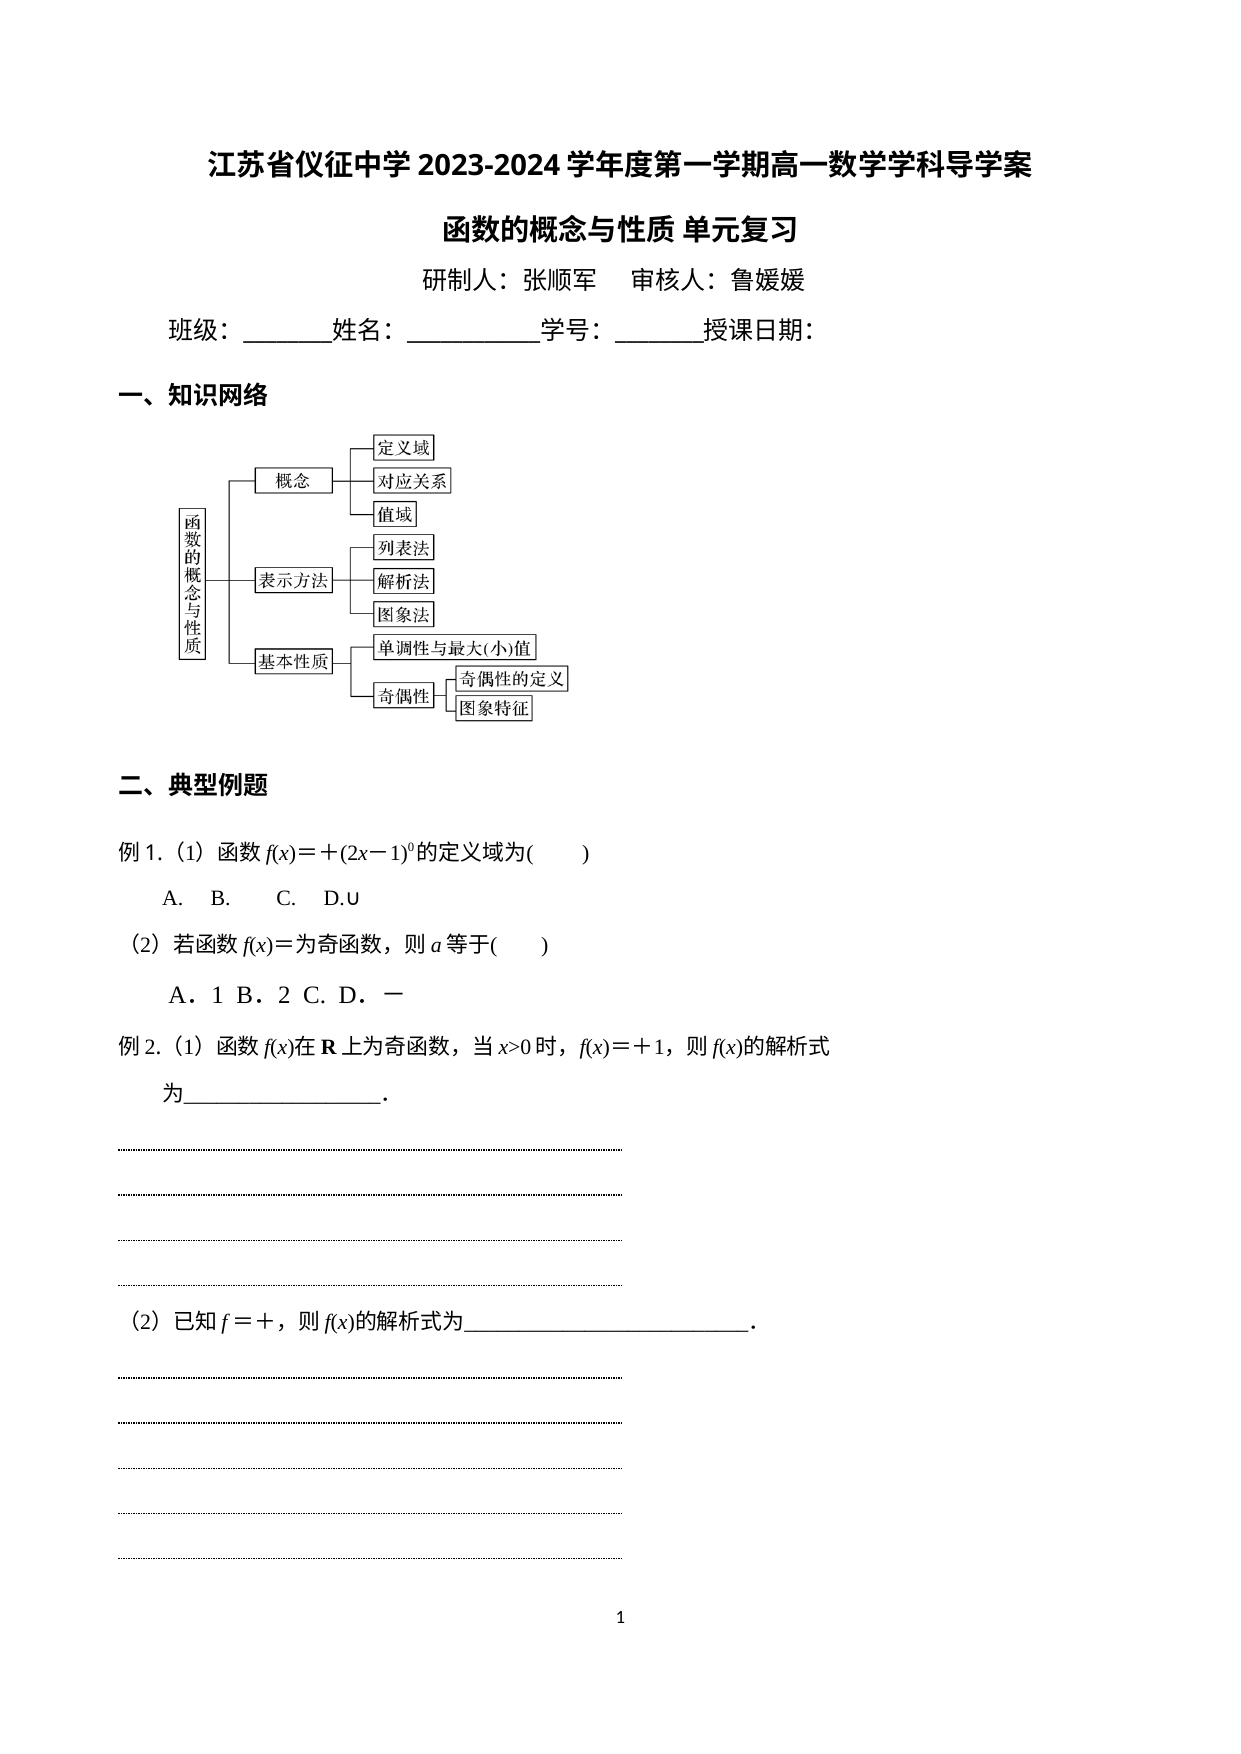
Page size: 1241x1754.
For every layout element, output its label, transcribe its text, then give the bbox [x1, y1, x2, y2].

text A．1 B．2 C. D．－ [118, 974, 1122, 1011]
text 研制人：张顺军 审核人：鲁媛媛 [118, 260, 1109, 296]
text （2）已知f ＝＋，则f(x)的解析式为__________________________． [118, 1304, 1122, 1336]
text 班级：________姓名：____________学号：________授课日期： [118, 296, 1122, 361]
text 二、典型例题 [118, 751, 1122, 816]
text 为__________________． [118, 1076, 1122, 1108]
text 例1.（1）函数f(x)＝＋(2x－1)0的定义域为( ) [118, 834, 1122, 866]
text （2）若函数f(x)＝为奇函数，则a等于( ) [118, 927, 1122, 958]
text 一、知识网络 [118, 361, 1122, 426]
text 江苏省仪征中学2023-2024学年度第一学期高一数学学科导学案 [118, 130, 1122, 195]
text 函数的概念与性质 单元复习 [118, 195, 1122, 260]
picture [172, 426, 573, 724]
text A. B. C. D.∪ [118, 882, 1122, 912]
text 例2.（1）函数f(x)在R上为奇函数，当x>0时，f(x)＝＋1，则f(x)的解析式 [118, 1029, 1122, 1061]
